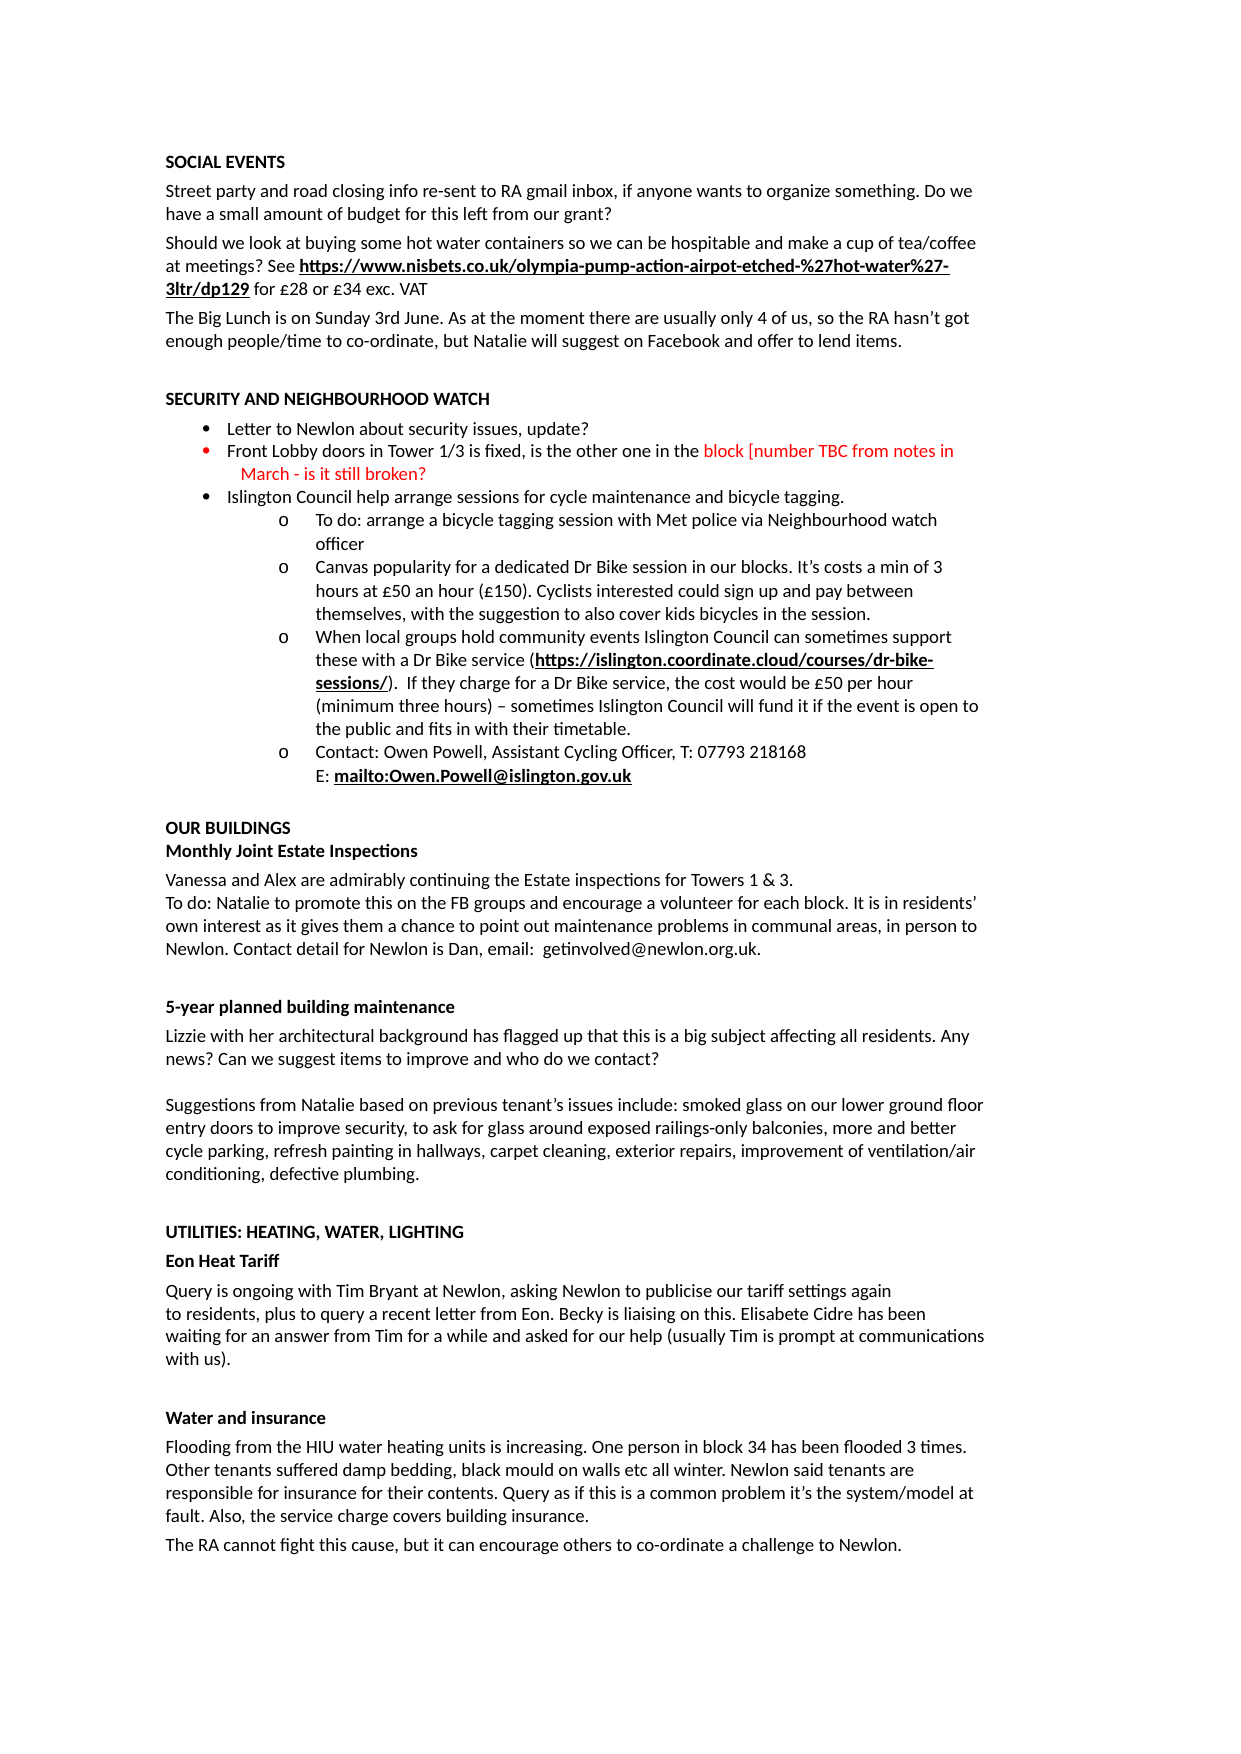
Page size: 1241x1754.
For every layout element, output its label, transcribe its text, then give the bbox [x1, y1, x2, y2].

text SOCIAL EVENTS [165, 150, 985, 173]
text OUR BUILDINGS [90, 816, 1090, 839]
text 5-year planned building maintenance [165, 995, 985, 1018]
text Monthly Joint Estate Inspections [165, 839, 985, 862]
list Contact: Owen Powell, Assistant Cycling Officer, T: 07793 218168 E: mailto:Owen.Powell@islington.gov.uk [278, 740, 985, 787]
text Water and insurance [165, 1406, 985, 1429]
text Lizzie with her architectural background has flagged up that this is a big subject affecting all residents. Any news? Can we suggest items to improve and who do we contact? Suggestions from Natalie based on previous tenant’s issues include: smoked glass on our lower ground floor entry doors to improve security, to ask for glass around exposed railings-only balconies, more and better cycle parking, refresh painting in hallways, carpet cleaning, exterior repairs, improvement of ventilation/air conditioning, defective plumbing. [165, 1024, 985, 1185]
text SECURITY AND NEIGHBOURHOOD WATCH [165, 387, 985, 410]
list Islington Council help arrange sessions for cycle maintenance and bicycle tagging. [203, 485, 985, 508]
list Front Lobby doors in Tower 1/3 is fixed, is the other one in the block [number TBC from notes in March - is it still broken? [203, 439, 985, 485]
text The Big Lunch is on Sunday 3rd June. As at the moment there are usually only 4 of us, so the RA hasn’t got enough people/time to co-ordinate, but Natalie will suggest on Facebook and offer to lend items. [165, 306, 985, 352]
list To do: arrange a bicycle tagging session with Met police via Neighbourhood watch officer [278, 508, 985, 555]
text The RA cannot fight this cause, but it can encourage others to co-ordinate a challenge to Newlon. [165, 1533, 985, 1556]
text Query is ongoing with Tim Bryant at Newlon, asking Newlon to publicise our tariff settings again to residents, plus to query a recent letter from Eon. Becky is liaising on this. Elisabete Cidre has been waiting for an answer from Tim for a while and asked for our help (usually Tim is prompt at communications with us). [165, 1279, 985, 1370]
text Eon Heat Tariff [165, 1249, 985, 1272]
text Should we look at buying some hot water containers so we can be hospitable and make a cup of tea/coffee at meetings? See https://www.nisbets.co.uk/olympia-pump-action-airpot-etched-%27hot-water%27-3ltr/dp129 for £28 or £34 exc. VAT [165, 231, 985, 300]
text Street party and road closing info re-sent to RA gmail inbox, if anyone wants to organize something. Do we have a small amount of budget for this left from our grant? [165, 179, 985, 225]
text UTILITIES: HEATING, WATER, LIGHTING [165, 1220, 985, 1243]
text Flooding from the HIU water heating units is increasing. One person in block 34 has been flooded 3 times. Other tenants suffered damp bedding, black mould on walls etc all winter. Newlon said tenants are responsible for insurance for their contents. Query as if this is a common problem it’s the system/model at fault. Also, the service charge covers building insurance. [165, 1435, 985, 1527]
list Canvas popularity for a dedicated Dr Bike session in our blocks. It’s costs a min of 3 hours at £50 an hour (£150). Cyclists interested could sign up and pay between themselves, with the suggestion to also cover kids bicycles in the session. [278, 555, 985, 625]
list Letter to Newlon about security issues, update? [203, 417, 985, 439]
list When local groups hold community events Islington Council can sometimes support these with a Dr Bike service (https://islington.coordinate.cloud/courses/dr-bike-sessions/). If they charge for a Dr Bike service, the cost would be £50 per hour (minimum three hours) – sometimes Islington Council will fund it if the event is open to the public and fits in with their timetable. [278, 625, 985, 740]
text Vanessa and Alex are admirably continuing the Estate inspections for Towers 1 & 3. To do: Natalie to promote this on the FB groups and encourage a volunteer for each block. It is in residents’ own interest as it gives them a chance to point out maintenance problems in communal areas, in person to Newlon. Contact detail for Newlon is Dan, email: getinvolved@newlon.org.uk. [165, 868, 985, 960]
